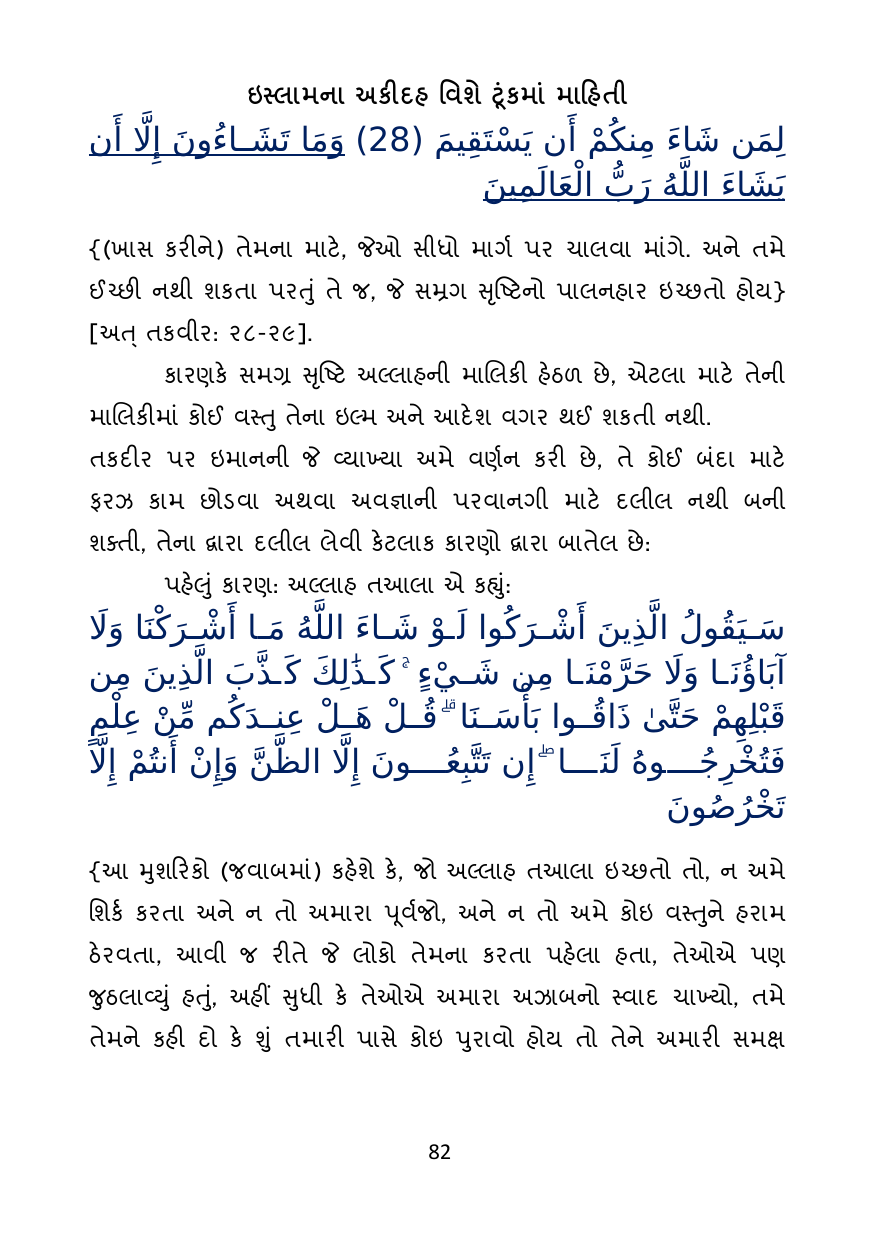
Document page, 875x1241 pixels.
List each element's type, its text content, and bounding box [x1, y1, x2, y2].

text કારણકે સમગ્ર સૃષ્ટિ અલ્લાહની માલિકી હેઠળ છે, એટલા માટે તેની માલિકીમાં કોઈ વસ્તુ તેના ઇલ્મ અને આદેશ વગર થઈ શકતી નથી. [88, 357, 786, 441]
text પહેલું કારણ: અલ્લાહ તઆલા એ કહ્યું: [88, 567, 786, 609]
text તકદીર પર ઇમાનની જે વ્યાખ્યા અમે વર્ણન કરી છે, તે કોઈ બંદા માટે ફરઝ કામ છોડવા અથવા અવજ્ઞાની પરવાનગી માટે દલીલ નથી બની શક્તી, તેના દ્વારા દલીલ લેવી કેટલાક કારણો દ્વારા બાતેલ છે: [88, 441, 786, 567]
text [88, 852, 786, 1062]
text {(ખાસ કરીને) તેમના માટે, જેઓ સીધો માર્ગ પર ચાલવા માંગે. અને તમે ઈચ્છી નથી શકતા પરતું તે જ, જે સમ્રગ સૃષ્ટિનો પાલનહાર ઇચ્છતો હોય} [અત્ તકવીર: ૨૮-૨૯]. [88, 231, 786, 357]
text لِمَن شَاءَ مِنكُمْ أَن يَسْتَقِيمَ (28) وَمَا تَشَاءُونَ إِلَّا أَن يَشَاءَ اللَّهُ رَبُّ الْعَالَمِينَ [88, 121, 786, 204]
text سَيَقُولُ الَّذِينَ أَشْرَكُوا لَوْ شَاءَ اللَّهُ مَا أَشْرَكْنَا وَلَا آبَاؤُنَا وَلَا حَرَّمْنَا مِن شَيْءٍ ۚ كَذَٰلِكَ كَذَّبَ الَّذِينَ مِن قَبْلِهِمْ حَتَّىٰ ذَاقُوا بَأْسَنَا ۗ قُلْ هَلْ عِندَكُم مِّنْ عِلْمٍ فَتُخْرِجُوهُ لَنَا ۖ إِن تَتَّبِعُونَ إِلَّا الظَّنَّ وَإِنْ أَنتُمْ إِلَّا تَخْرُصُونَ [88, 609, 786, 826]
